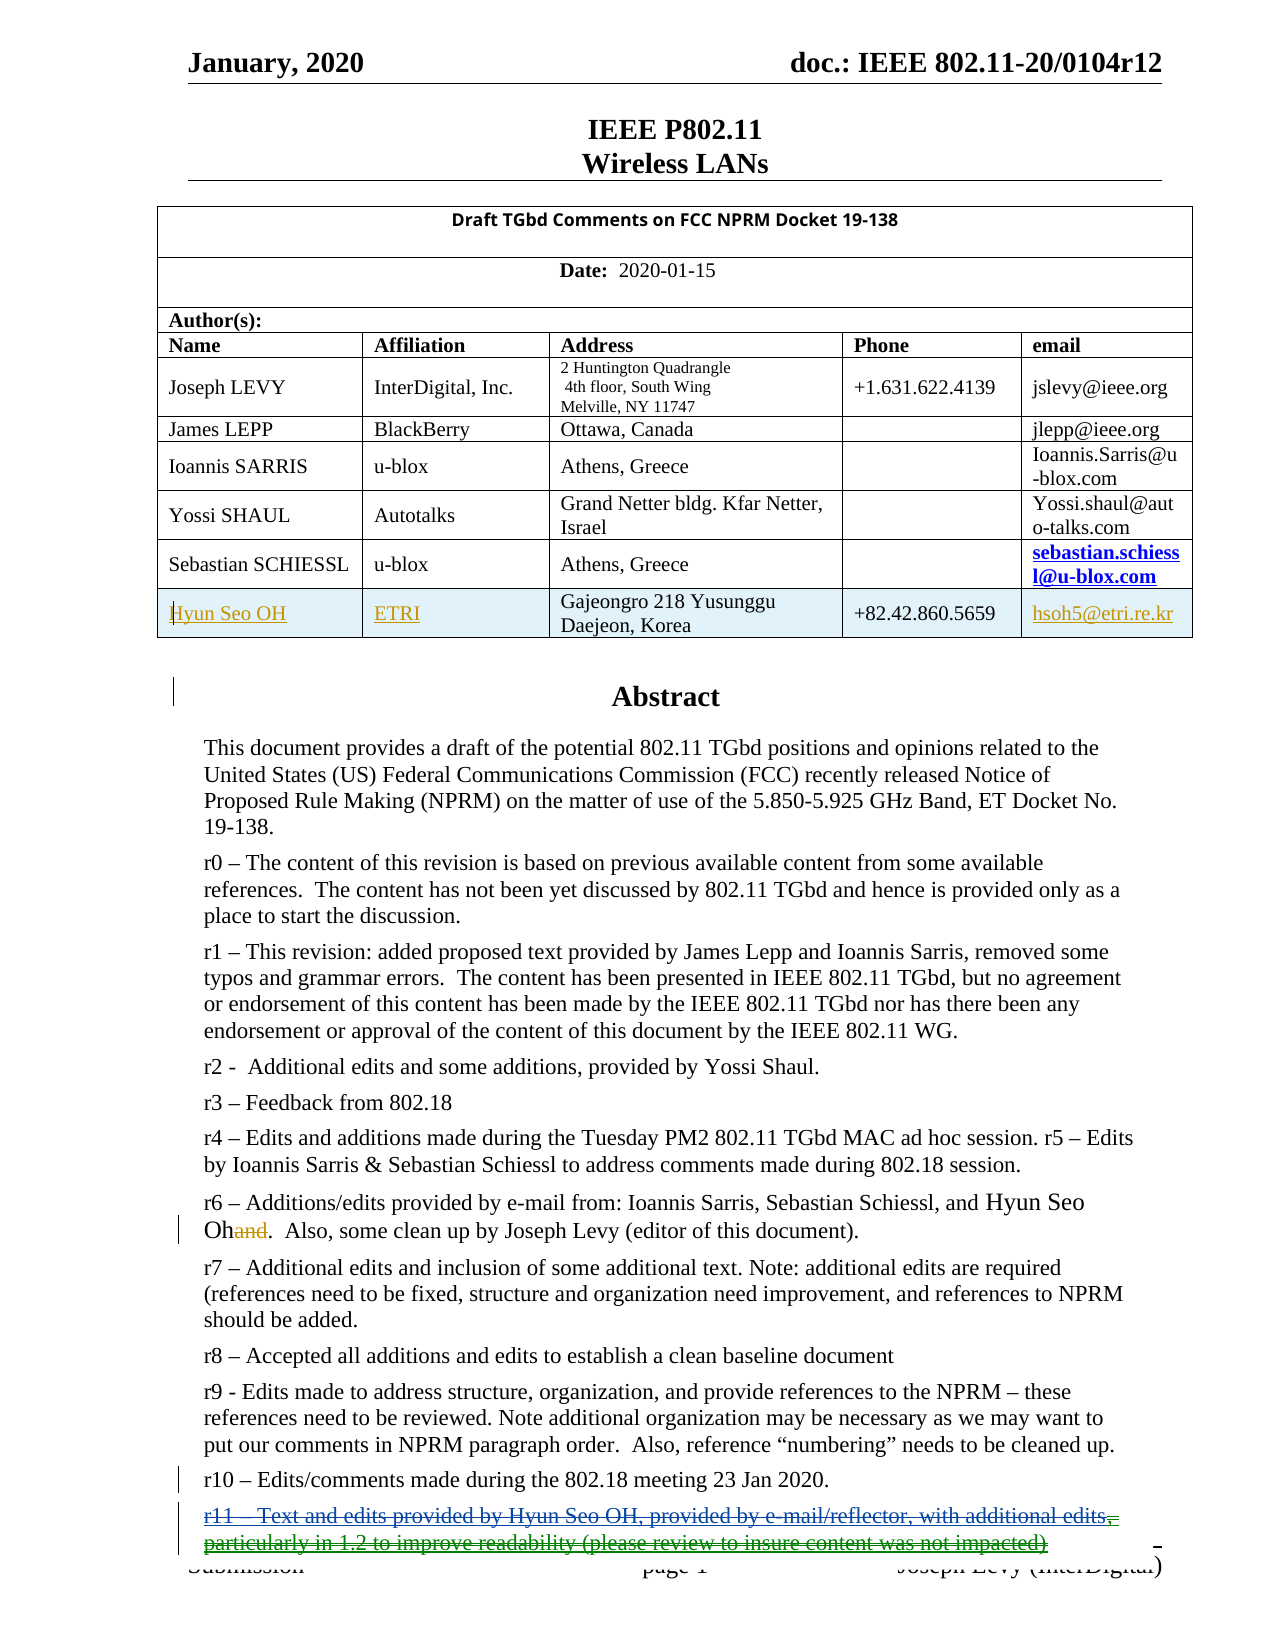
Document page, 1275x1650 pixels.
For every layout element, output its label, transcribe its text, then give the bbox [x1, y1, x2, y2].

table_cell Sebastian SCHIESSL [158, 540, 362, 588]
table_cell Yossi.shaul@auto-talks.com [1022, 491, 1192, 539]
table_cell Athens, Greece [550, 442, 842, 490]
table_cell sebastian.schiessl@u-blox.com [1022, 540, 1192, 588]
table_cell [843, 540, 1021, 588]
table_cell jlepp@ieee.org [1022, 417, 1192, 441]
table_cell Autotalks [363, 491, 549, 539]
table_cell Affiliation [363, 333, 549, 357]
table_cell BlackBerry [363, 417, 549, 441]
table_cell Phone [843, 333, 1021, 357]
table_cell Author(s): [158, 308, 1192, 332]
table_cell u-blox [363, 442, 549, 490]
table_cell James LEPP [158, 417, 362, 441]
table_header Draft TGbd Comments on FCC NPRM Docket 19-138 [158, 207, 1192, 257]
table_cell u-blox [363, 540, 549, 588]
table_cell 2 Huntington Quadrangle 4th floor, South Wing Melville, NY 11747 [550, 358, 842, 416]
table_cell email [1022, 333, 1192, 357]
table_cell Grand Netter bldg. Kfar Netter, Israel [550, 491, 842, 539]
table_cell Name [158, 333, 362, 357]
table_cell Athens, Greece [550, 540, 842, 588]
table_cell Joseph LEVY [158, 358, 362, 416]
table_cell +1.631.622.4139 [843, 358, 1021, 416]
table_cell jslevy@ieee.org [1022, 358, 1192, 416]
table_cell Date: 2020-01-15 [158, 258, 1192, 307]
table_cell Address [550, 333, 842, 357]
table_cell [843, 417, 1021, 441]
table_cell Ioannis SARRIS [158, 442, 362, 490]
table_cell Ioannis.Sarris@u-blox.com [1022, 442, 1192, 490]
text IEEE P802.11 Wireless LANs [187, 112, 1162, 181]
table_cell Yossi SHAUL [158, 491, 362, 539]
table_cell [843, 491, 1021, 539]
table_cell Ottawa, Canada [550, 417, 842, 441]
table_cell InterDigital, Inc. [363, 358, 549, 416]
table_cell [843, 442, 1021, 490]
